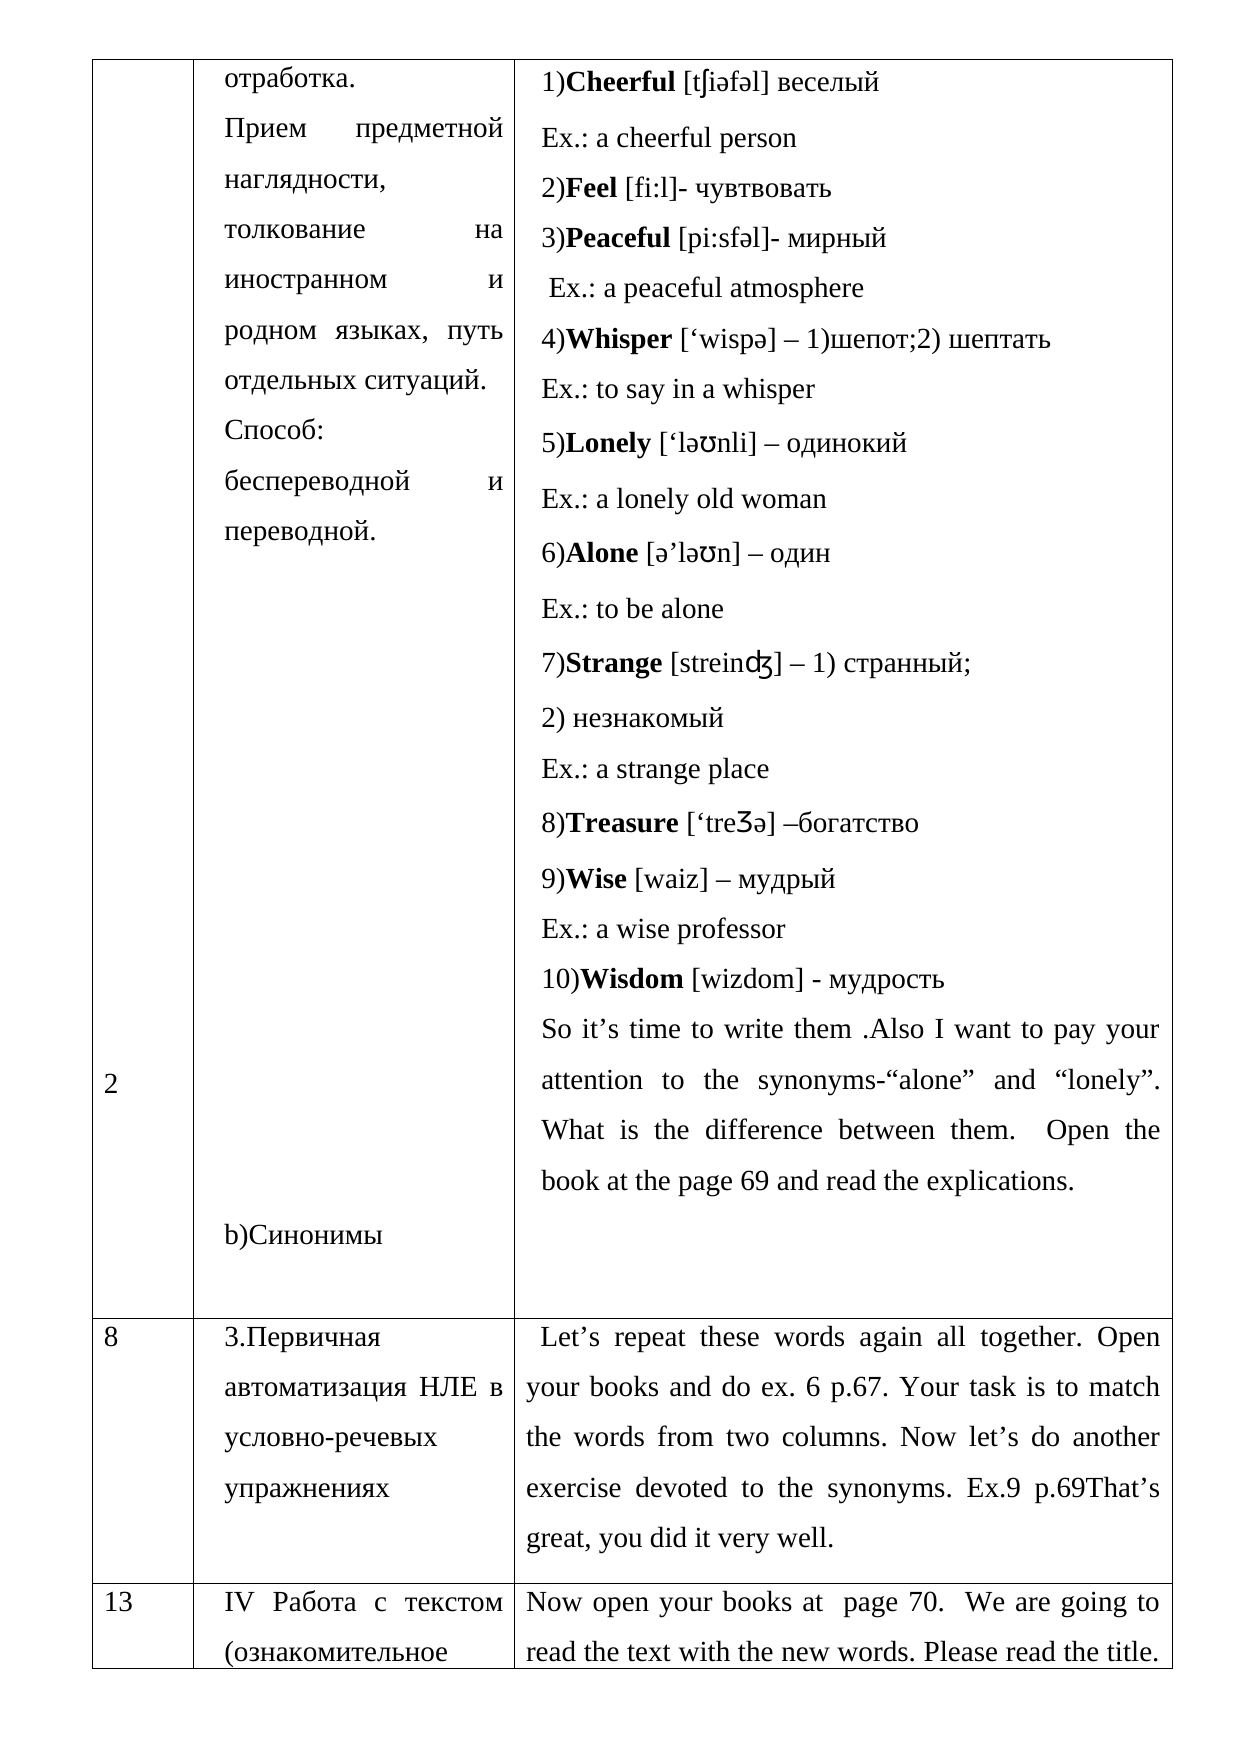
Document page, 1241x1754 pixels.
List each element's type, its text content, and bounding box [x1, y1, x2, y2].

table_cell 13 [93, 1584, 193, 1668]
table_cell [515, 60, 1172, 1318]
table_cell 7 2 [93, 60, 193, 1318]
table_cell 8 [93, 1319, 193, 1583]
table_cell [194, 60, 514, 1318]
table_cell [194, 1584, 514, 1668]
table_cell 3.Первичная автоматизация НЛЕ в условно-речевых упражнениях [194, 1319, 514, 1583]
table_cell Let’s repeat these words again all together. Open your books and do ex. 6 p.67. Your task is to match the words from two columns. Now let’s do another exercise devoted to the synonyms. Ex.9 p.69That’s great, you did it very well. [515, 1319, 1172, 1583]
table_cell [515, 1584, 1172, 1668]
